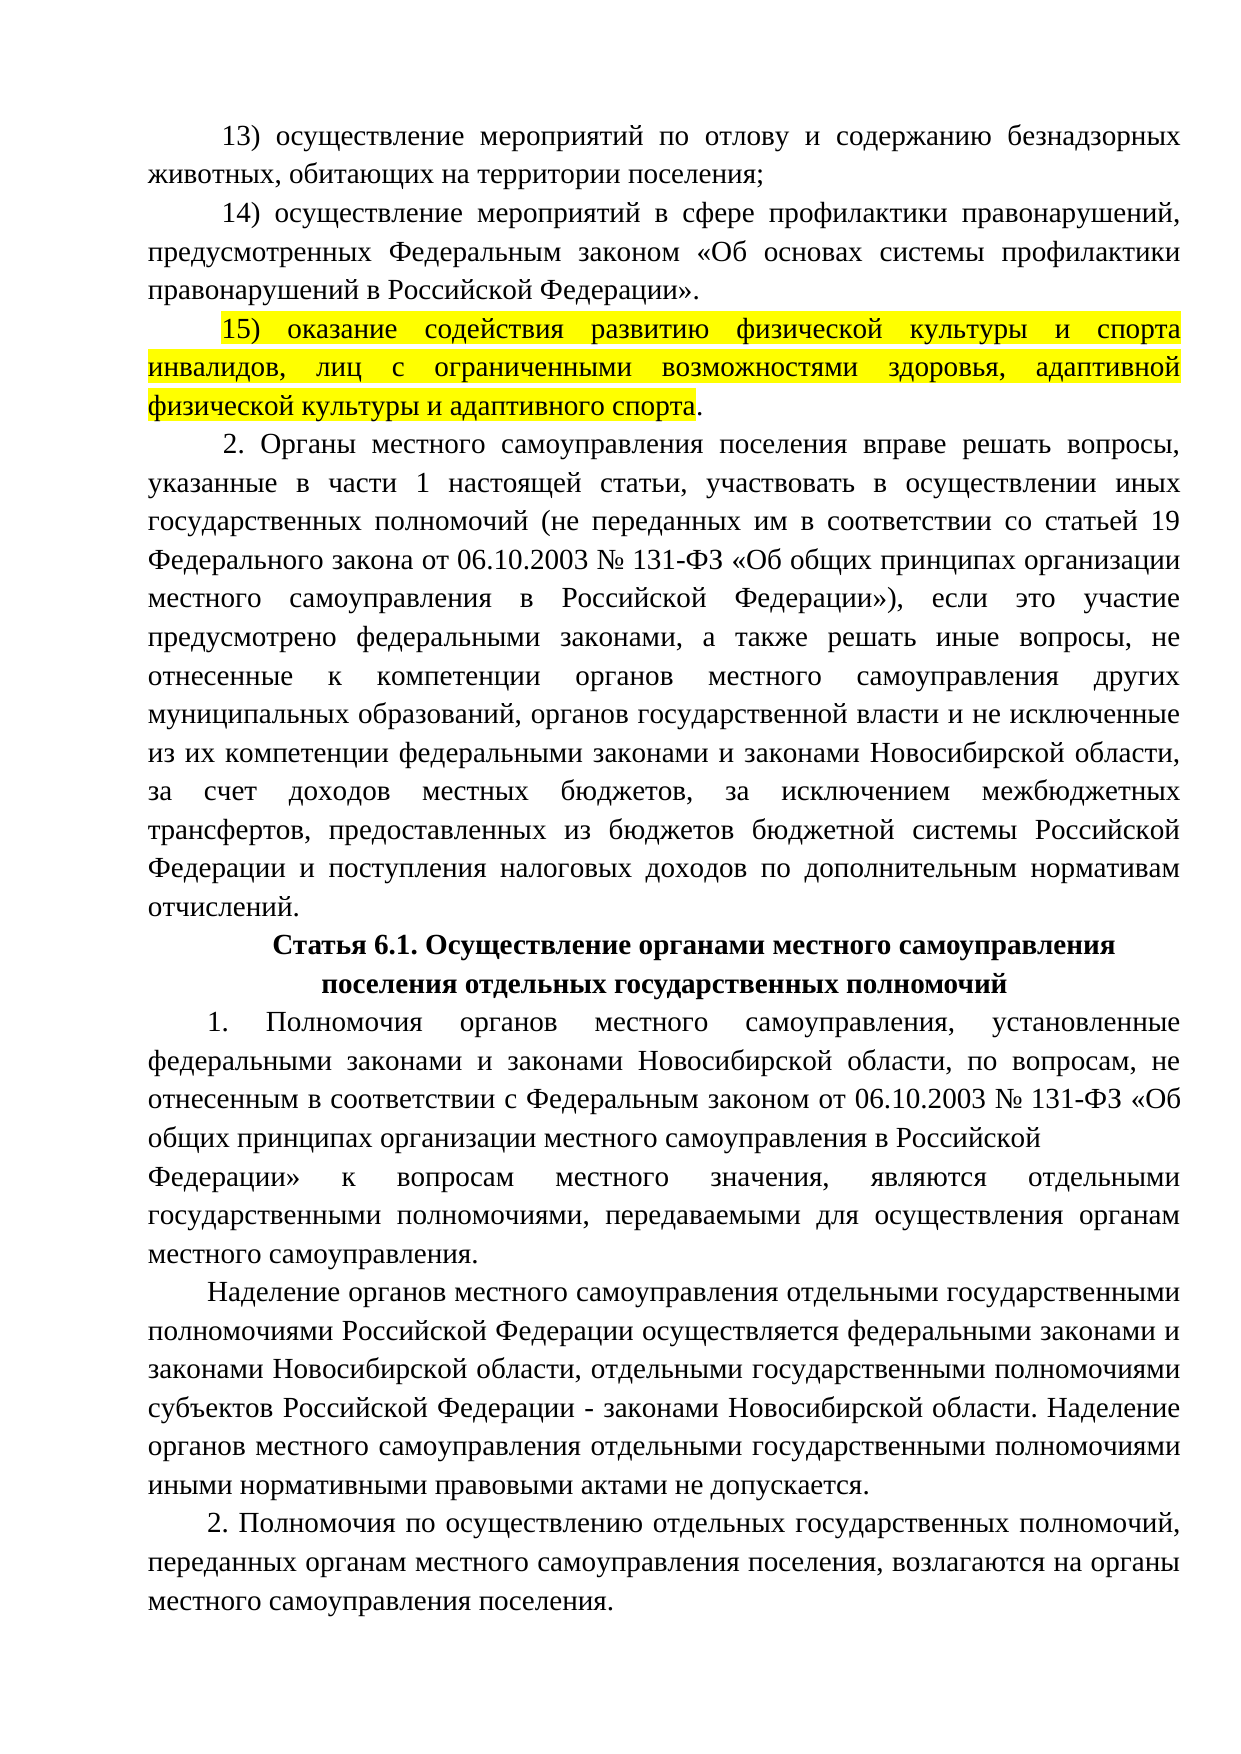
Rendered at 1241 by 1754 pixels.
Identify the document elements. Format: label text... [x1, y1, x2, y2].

text 13) осуществление мероприятий по отлову и содержанию безнадзорных животных, обитающих на территории поселения; [148, 118, 1181, 190]
text 15) оказание содействия развитию физической культуры и спорта инвалидов, лиц с ограниченными возможностями здоровья, адаптивной физической культуры и адаптивного спорта. [148, 311, 1181, 349]
text 2. Полномочия по осуществлению отдельных государственных полномочий, переданных органам местного самоуправления поселения, возлагаются на органы местного самоуправления поселения. [148, 1506, 1181, 1616]
text Федерации» к вопросам местного значения, являются отдельными государственными полномочиями, передаваемыми для осуществления органам местного самоуправления. [148, 1159, 1181, 1269]
text 1. Полномочия органов местного самоуправления, установленные федеральными законами и законами Новосибирской области, по вопросам, не отнесенным в соответствии с Федеральным законом от 06.10.2003 № 131-ФЗ «Об общих принципах организации местного самоуправления в Российской [148, 1004, 1181, 1154]
text Статья 6.1. Осуществление органами местного самоуправления поселения отдельных государственных полномочий [148, 927, 1181, 999]
text 2. Органы местного самоуправления поселения вправе решать вопросы, указанные в части 1 настоящей статьи, участвовать в осуществлении иных государственных полномочий (не переданных им в соответствии со статьей 19 Федерального закона от 06.10.2003 № 131-ФЗ «Об общих принципах организации местного самоуправления в Российской Федерации»), если это участие предусмотрено федеральными законами, а также решать иные вопросы, не отнесенные к компетенции органов местного самоуправления других муниципальных образований, органов государственной власти и не исключенные из их компетенции федеральными законами и законами Новосибирской области, за счет доходов местных бюджетов, за исключением межбюджетных трансфертов, предоставленных из бюджетов бюджетной системы Российской Федерации и поступления налоговых доходов по дополнительным нормативам отчислений. [148, 426, 1181, 922]
text 15) оказание содействия развитию физической культуры и спорта инвалидов, лиц с ограниченными возможностями здоровья, адаптивной физической культуры и адаптивного спорта. [148, 383, 1181, 421]
text Наделение органов местного самоуправления отдельными государственными полномочиями Российской Федерации осуществляется федеральными законами и законами Новосибирской области, отдельными государственными полномочиями субъектов Российской Федерации - законами Новосибирской области. Наделение органов местного самоуправления отдельными государственными полномочиями иными нормативными правовыми актами не допускается. [148, 1274, 1181, 1501]
text 14) осуществление мероприятий в сфере профилактики правонарушений, предусмотренных Федеральным законом «Об основах системы профилактики правонарушений в Российской Федерации». [148, 195, 1181, 306]
